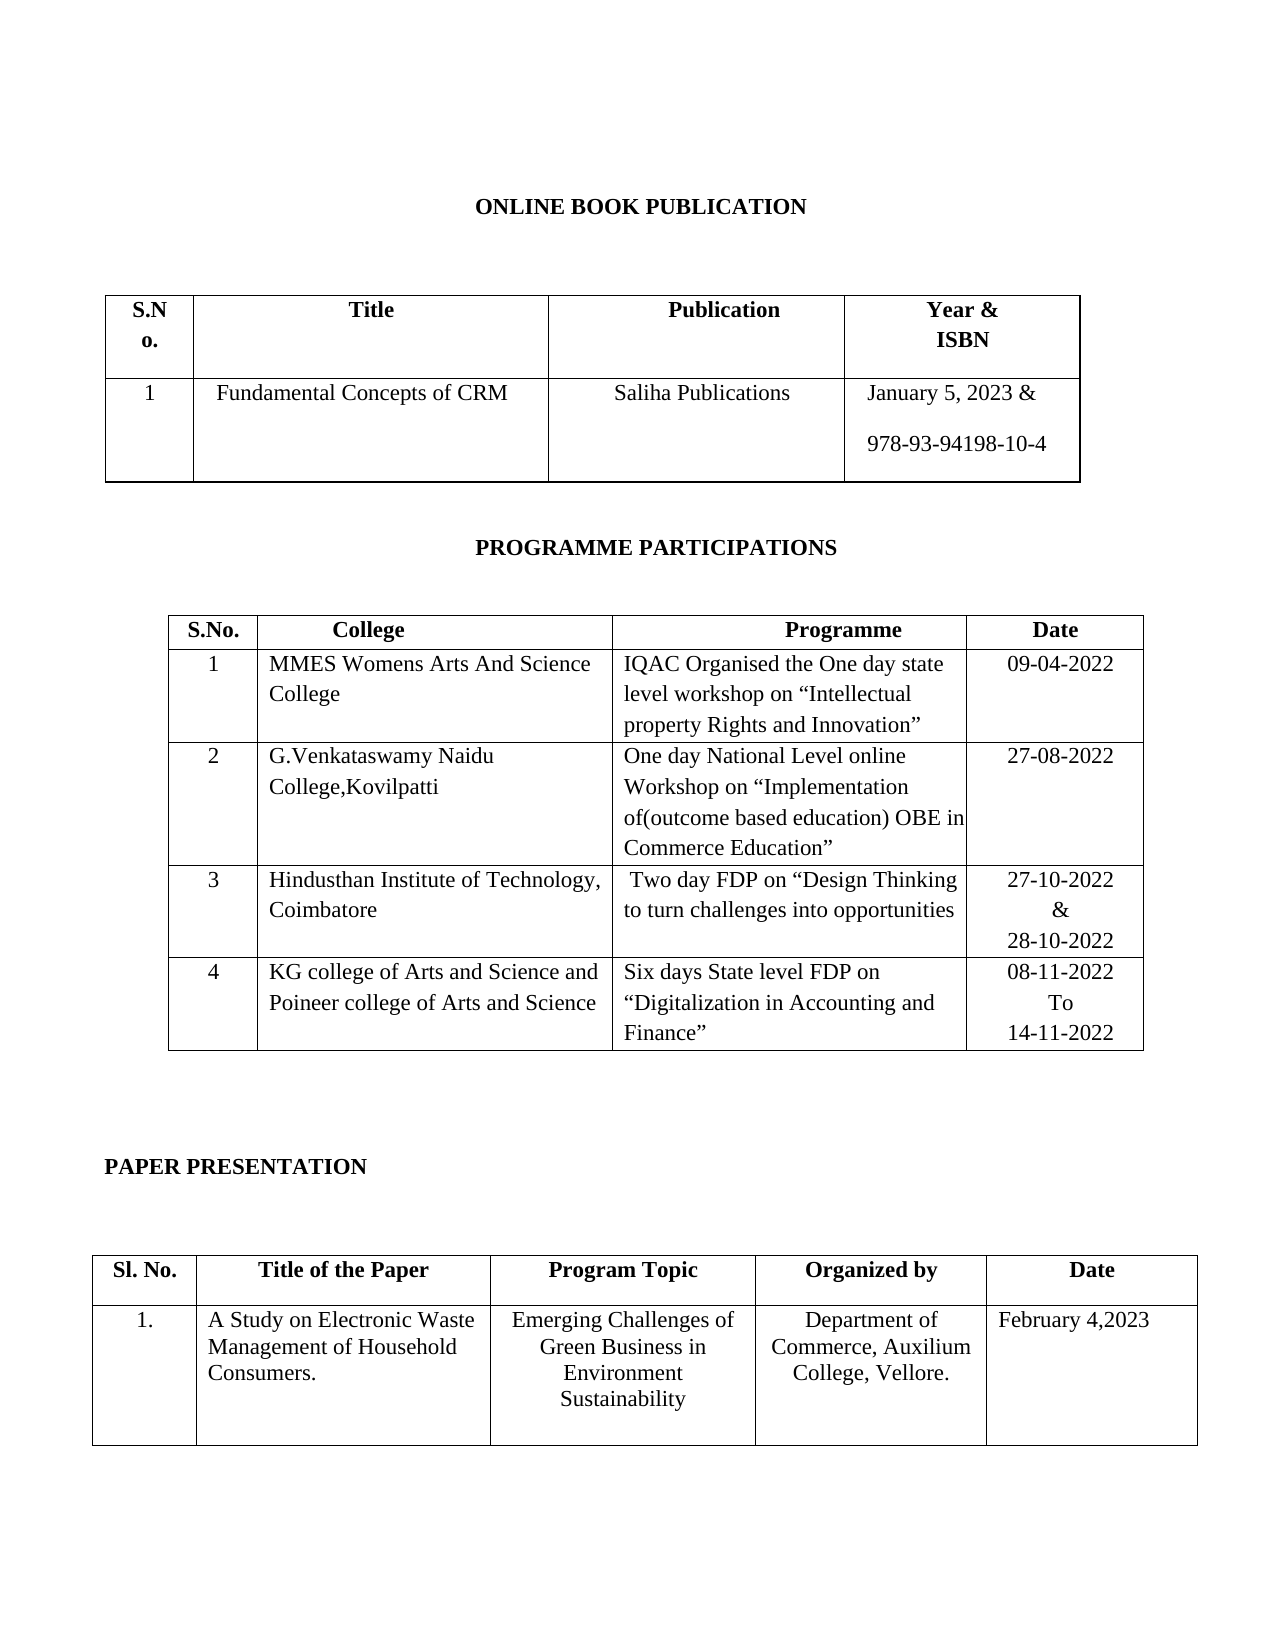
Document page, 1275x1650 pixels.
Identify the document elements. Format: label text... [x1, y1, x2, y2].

table_cell A Study on Electronic Waste Management of Household Consumers. [197, 1306, 490, 1444]
table_cell 3 [169, 866, 257, 957]
table_cell 27-10-2022 & 28-10-2022 [967, 866, 1143, 957]
table_cell Six days State level FDP on “Digitalization in Accounting and Finance” [613, 958, 966, 1050]
table_header Year & ISBN [845, 296, 1079, 378]
table_cell 2 [169, 743, 257, 865]
table_header S.No. [169, 616, 257, 649]
table_cell Two day FDP on “Design Thinking to turn challenges into opportunities [613, 866, 966, 957]
table_cell Fundamental Concepts of CRM [194, 379, 548, 481]
text ONLINE BOOK PUBLICATION [310, 193, 891, 219]
table_cell Department of Commerce, Auxilium College, Vellore. [756, 1306, 986, 1444]
table_header Title of the Paper [197, 1256, 490, 1305]
table_cell KG college of Arts and Science and Poineer college of Arts and Science [258, 958, 612, 1050]
table_header College [258, 616, 612, 649]
table_cell 27-08-2022 [967, 743, 1143, 865]
table_header Program Topic [491, 1256, 755, 1305]
table_header S.No. [106, 296, 193, 378]
text PAPER PRESENTATION [104, 1153, 1208, 1179]
text PROGRAMME PARTICIPATIONS [104, 534, 1208, 560]
table_header Organized by [756, 1256, 986, 1305]
table_cell 08-11-2022 To 14-11-2022 [967, 958, 1143, 1050]
table_cell February 4,2023 [987, 1306, 1197, 1444]
table_header Programme [613, 616, 966, 649]
table_cell 4 [169, 958, 257, 1050]
table_header Title [194, 296, 548, 378]
table_cell Saliha Publications [549, 379, 844, 481]
table_cell MMES Womens Arts And Science College [258, 650, 612, 742]
table_cell 1 [169, 650, 257, 742]
table_cell Hindusthan Institute of Technology, Coimbatore [258, 866, 612, 957]
table_header Sl. No. [93, 1256, 196, 1305]
table_cell 1 [106, 379, 193, 481]
table_header Date [967, 616, 1143, 649]
table_cell IQAC Organised the One day state level workshop on “Intellectual property Rights and Innovation” [613, 650, 966, 742]
table_header Publication [549, 296, 844, 378]
table_cell 09-04-2022 [967, 650, 1143, 742]
table_cell Emerging Challenges of Green Business in Environment Sustainability [491, 1306, 755, 1444]
table_cell 1. [93, 1306, 196, 1444]
table_header Date [987, 1256, 1197, 1305]
table_cell One day National Level online Workshop on “Implementation of(outcome based education) OBE in Commerce Education” [613, 743, 966, 865]
table_cell January 5, 2023 & 978-93-94198-10-4 [845, 379, 1079, 481]
table_cell G.Venkataswamy Naidu College,Kovilpatti [258, 743, 612, 865]
